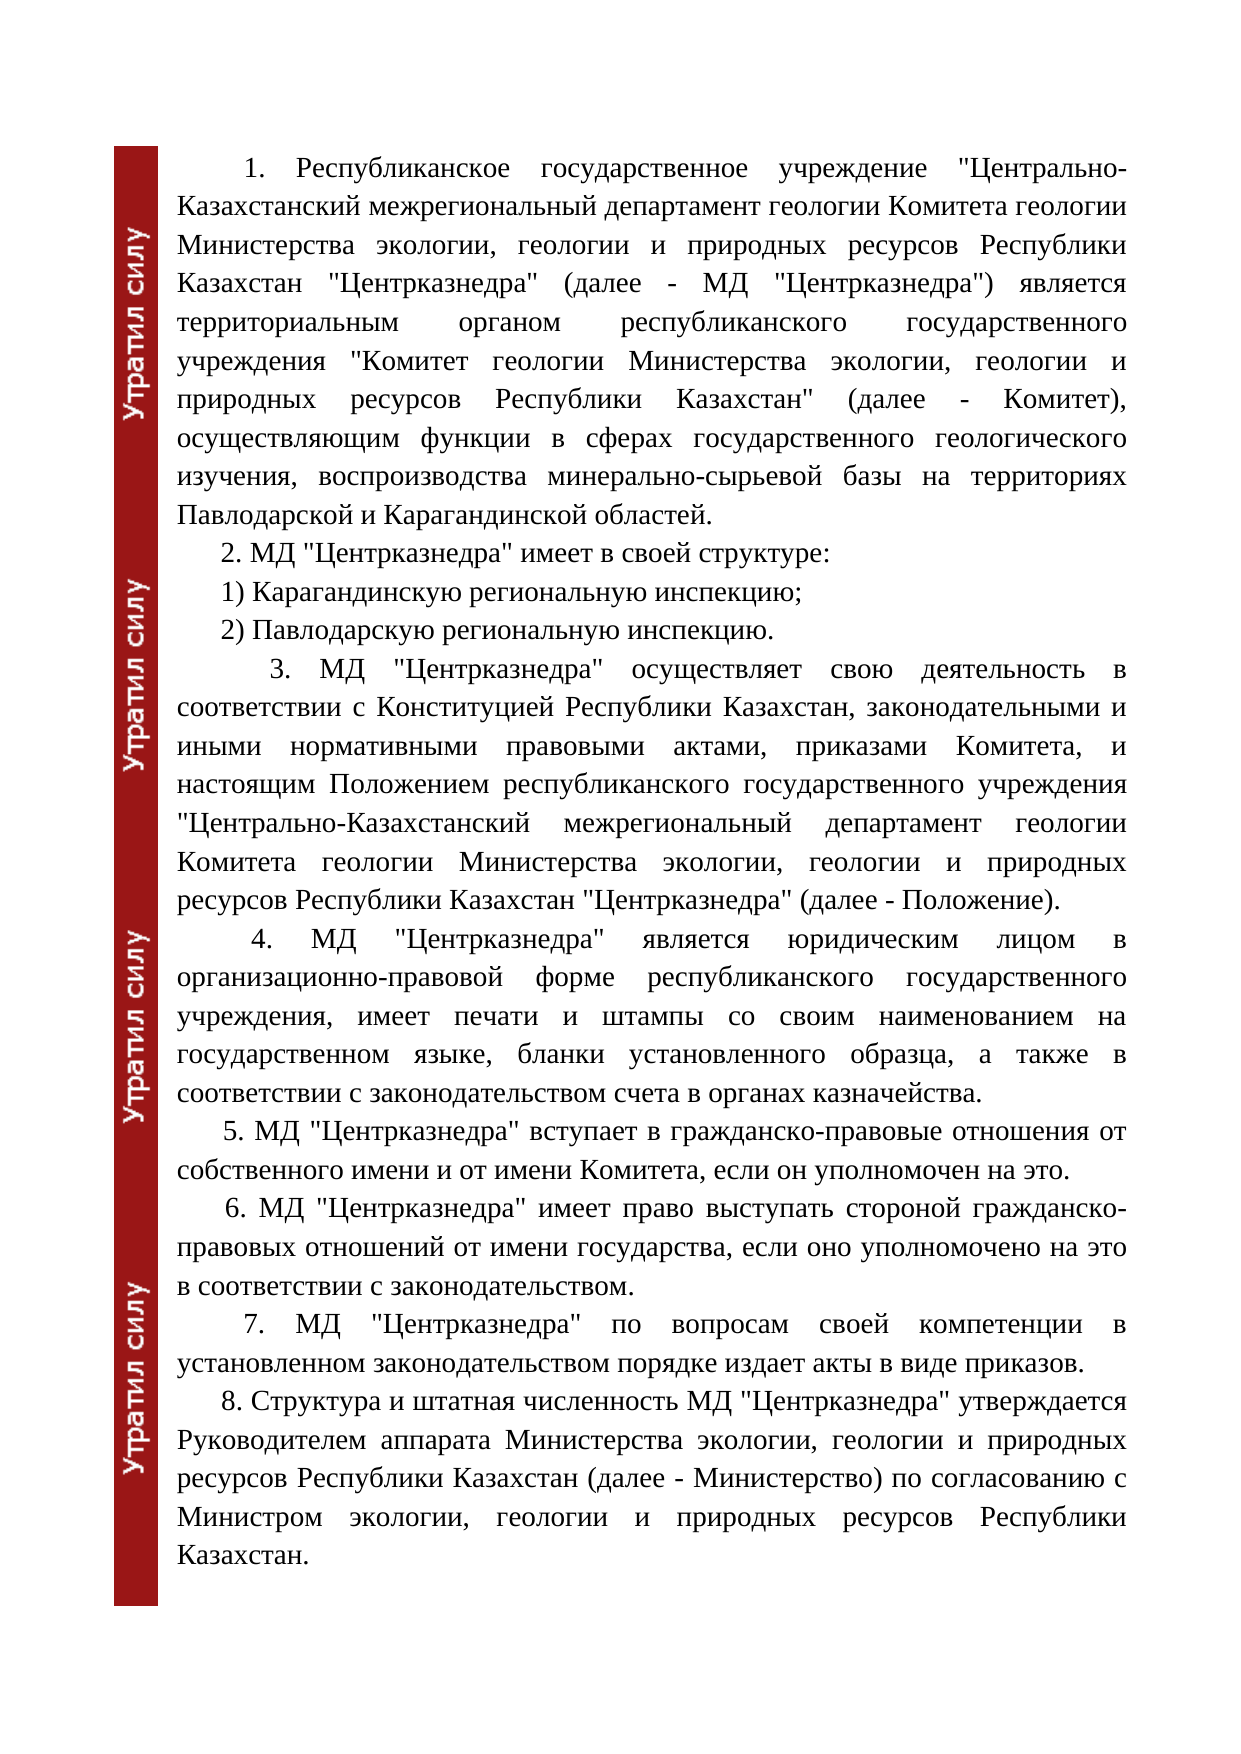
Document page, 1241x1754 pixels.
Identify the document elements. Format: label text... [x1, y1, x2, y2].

picture [114, 569, 158, 574]
text 7. МД "Центрказнедра" по вопросам своей компетенции в установленном законодательством порядке издает акты в виде приказов. [112, 1306, 1128, 1378]
picture [114, 1378, 158, 1383]
text 6. МД "Центрказнедра" имеет право выступать стороной гражданско-правовых отношений от имени государства, если оно уполномочено на это в соответствии с законодательством. [112, 1191, 1128, 1301]
text 8. Структура и штатная численность МД "Центрказнедра" утверждается Руководителем аппарата Министерства экологии, геологии и природных ресурсов Республики Казахстан (далее - Министерство) по согласованию с Министром экологии, геологии и природных ресурсов Республики Казахстан. [112, 1383, 1128, 1571]
text 2. МД "Центрказнедра" имеет в своей структуре: [112, 535, 1128, 569]
picture [114, 607, 158, 612]
text 3. МД "Центрказнедра" осуществляет свою деятельность в соответствии с Конституцией Республики Казахстан, законодательными и иными нормативными правовыми актами, приказами Комитета, и настоящим Положением республиканского государственного учреждения "Центрально-Казахстанский межрегиональный департамент геологии Комитета геологии Министерства экологии, геологии и природных ресурсов Республики Казахстан "Центрказнедра" (далее - Положение). [112, 651, 1128, 916]
text 2) Павлодарскую региональную инспекцию. [112, 612, 1128, 646]
picture [114, 1301, 158, 1306]
picture [114, 646, 158, 651]
text 5. МД "Центрказнедра" вступает в гражданско-правовые отношения от собственного имени и от имени Комитета, если он уполномочен на это. [112, 1113, 1128, 1186]
picture [114, 1108, 158, 1113]
picture [114, 1571, 158, 1606]
picture [114, 1186, 158, 1191]
picture [114, 916, 158, 921]
text 1. Республиканское государственное учреждение "Центрально-Казахстанский межрегиональный департамент геологии Комитета геологии Министерства экологии, геологии и природных ресурсов Республики Казахстан "Центрказнедра" (далее - МД "Центрказнедра") является территориальным органом республиканского государственного учреждения "Комитет геологии Министерства экологии, геологии и природных ресурсов Республики Казахстан" (далее - Комитет), осуществляющим функции в сферах государственного геологического изучения, воспроизводства минерально-сырьевой базы на территориях Павлодарской и Карагандинской областей. [112, 150, 1128, 530]
text 1) Карагандинскую региональную инспекцию; [112, 574, 1128, 607]
picture [114, 146, 158, 150]
text 4. МД "Центрказнедра" является юридическим лицом в организационно-правовой форме республиканского государственного учреждения, имеет печати и штампы со своим наименованием на государственном языке, бланки установленного образца, а также в соответствии с законодательством счета в органах казначейства. [112, 921, 1128, 1108]
picture [114, 530, 158, 535]
